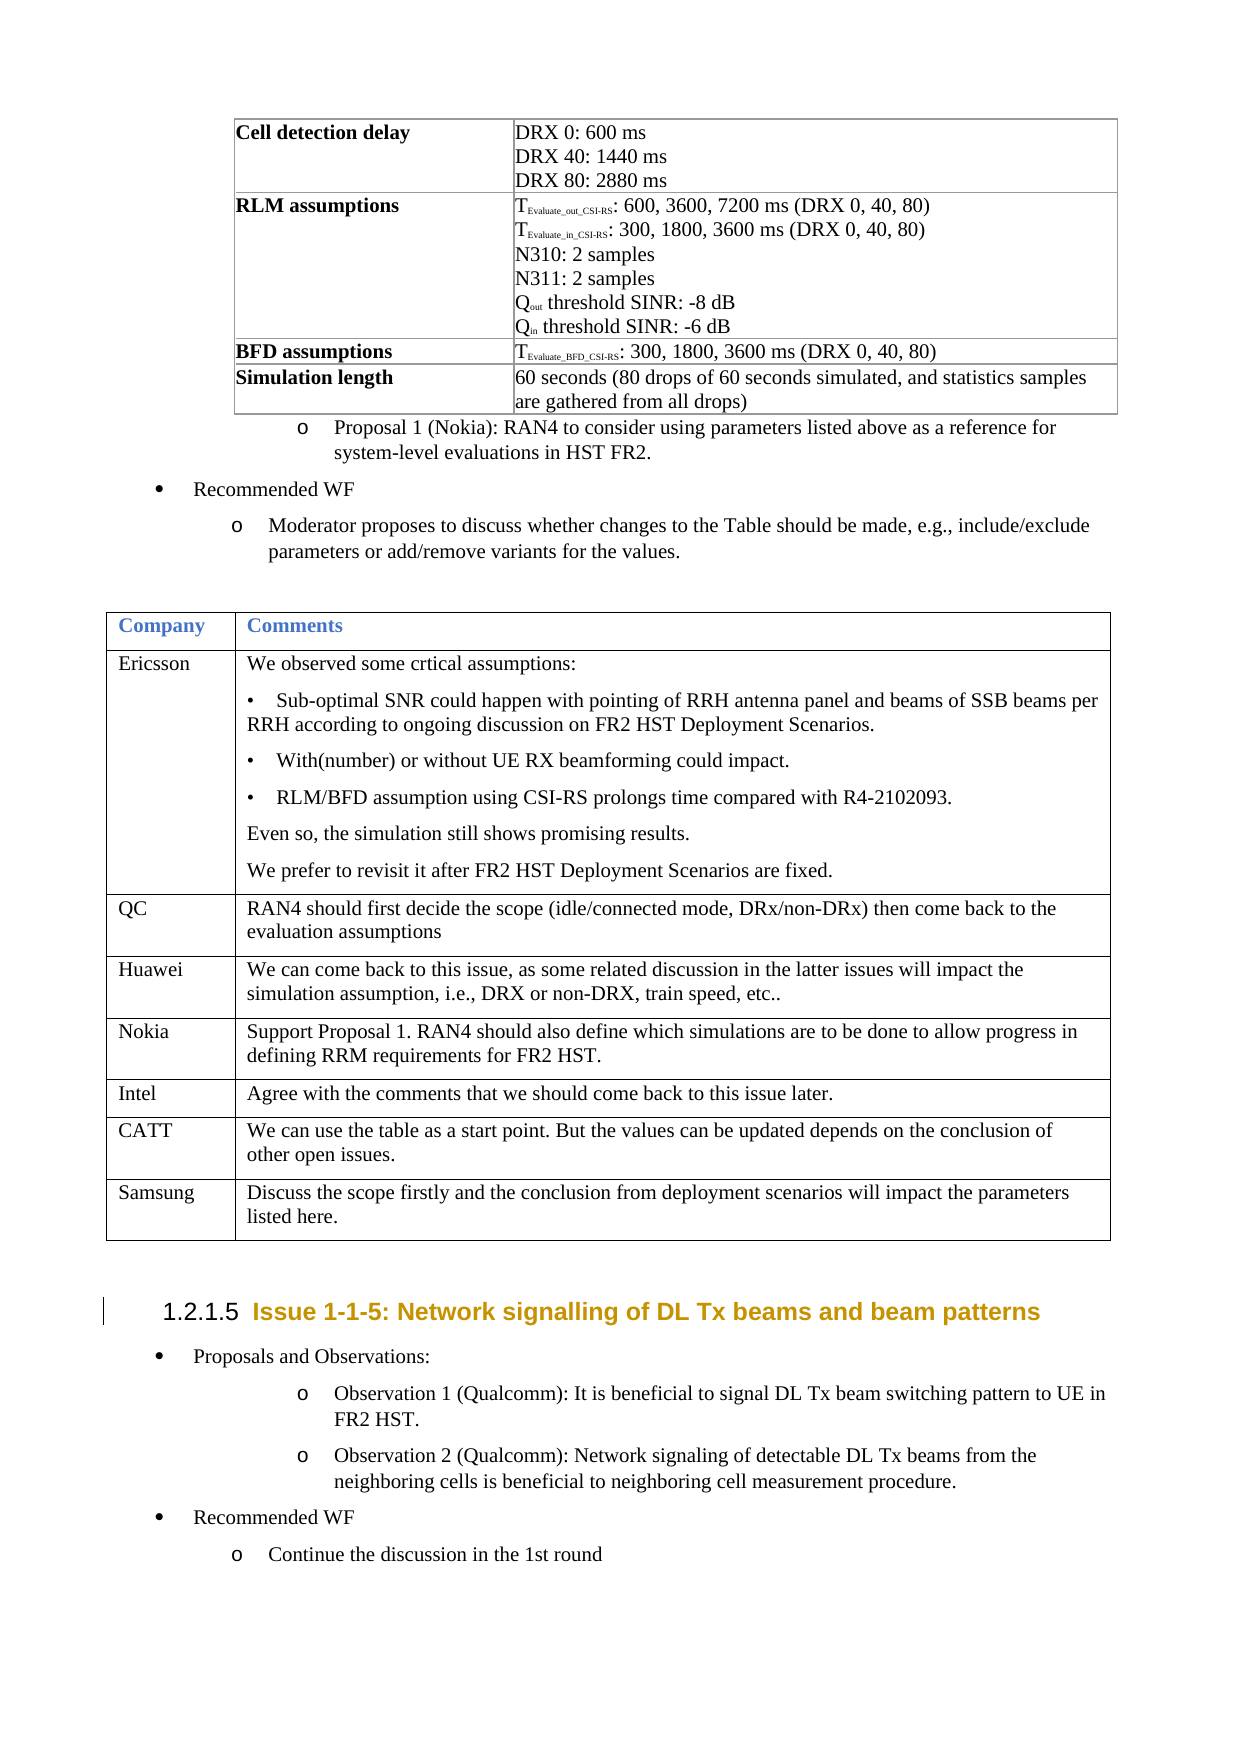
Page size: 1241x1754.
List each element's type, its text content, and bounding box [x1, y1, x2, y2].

table_cell CATT [107, 1118, 235, 1179]
table_header Company [107, 613, 235, 650]
table_cell We observed some crtical assumptions: • Sub-optimal SNR could happen with pointing of RRH antenna panel and beams of SSB beams per RRH according to ongoing discussion on FR2 HST Deployment Scenarios. • With(number) or without UE RX beamforming could impact. • RLM/BFD assumption using CSI-RS prolongs time compared with R4-2102093. Even so, the simulation still shows promising results. We prefer to revisit it after FR2 HST Deployment Scenarios are fixed. [236, 651, 1110, 894]
table_cell Ericsson [107, 651, 235, 894]
subtitle Issue 1-1-5: Network signalling of DL Tx beams and beam patterns [162, 1297, 1122, 1325]
table_cell Discuss the scope firstly and the conclusion from deployment scenarios will impact the parameters listed here. [236, 1180, 1110, 1240]
table_cell RLM assumptions [235, 193, 513, 338]
list Recommended WF [156, 1505, 1122, 1529]
list Observation 1 (Qualcomm): It is beneficial to signal DL Tx beam switching pattern to UE in FR2 HST. [296, 1381, 1122, 1431]
list Observation 2 (Qualcomm): Network signaling of detectable DL Tx beams from the neighboring cells is beneficial to neighboring cell measurement procedure. [296, 1443, 1122, 1493]
list Recommended WF [156, 477, 1122, 501]
table_cell BFD assumptions [235, 339, 513, 363]
list Proposal 1 (Nokia): RAN4 to consider using parameters listed above as a reference for system-level evaluations in HST FR2. [296, 414, 1122, 464]
table_cell DRX 0: 600 ms DRX 40: 1440 ms DRX 80: 2880 ms [515, 120, 1117, 192]
table_cell Nokia [107, 1019, 235, 1079]
table_cell TEvaluate_out_CSI-RS: 600, 3600, 7200 ms (DRX 0, 40, 80) TEvaluate_in_CSI-RS: 300, 1800, 3600 ms (DRX 0, 40, 80) N310: 2 samples N311: 2 samples Qout threshold SINR: -8 dB Qin threshold SINR: -6 dB [515, 193, 1117, 338]
list Continue the discussion in the 1st round [231, 1542, 1122, 1568]
table_cell Intel [107, 1080, 235, 1117]
table_cell Samsung [107, 1180, 235, 1240]
table_cell 60 seconds (80 drops of 60 seconds simulated, and statistics samples are gathered from all drops) [515, 365, 1117, 413]
table_cell We can come back to this issue, as some related discussion in the latter issues will impact the simulation assumption, i.e., DRX or non-DRX, train speed, etc.. [236, 957, 1110, 1018]
table_cell Support Proposal 1. RAN4 should also define which simulations are to be done to allow progress in defining RRM requirements for FR2 HST. [236, 1019, 1110, 1079]
table_cell We can use the table as a start point. But the values can be updated depends on the conclusion of other open issues. [236, 1118, 1110, 1179]
table_cell QC [107, 895, 235, 956]
table_cell Cell detection delay [235, 120, 513, 192]
list Proposals and Observations: [156, 1344, 1122, 1368]
list Moderator proposes to discuss whether changes to the Table should be made, e.g., include/exclude parameters or add/remove variants for the values. [231, 513, 1122, 563]
table_cell RAN4 should first decide the scope (idle/connected mode, DRx/non-DRx) then come back to the evaluation assumptions [236, 895, 1110, 956]
table_cell Simulation length [235, 364, 513, 413]
table_cell TEvaluate_BFD_CSI-RS: 300, 1800, 3600 ms (DRX 0, 40, 80) [515, 339, 1117, 363]
table_cell Huawei [107, 957, 235, 1018]
table_header Comments [236, 613, 1110, 650]
table_cell Agree with the comments that we should come back to this issue later. [236, 1080, 1110, 1117]
